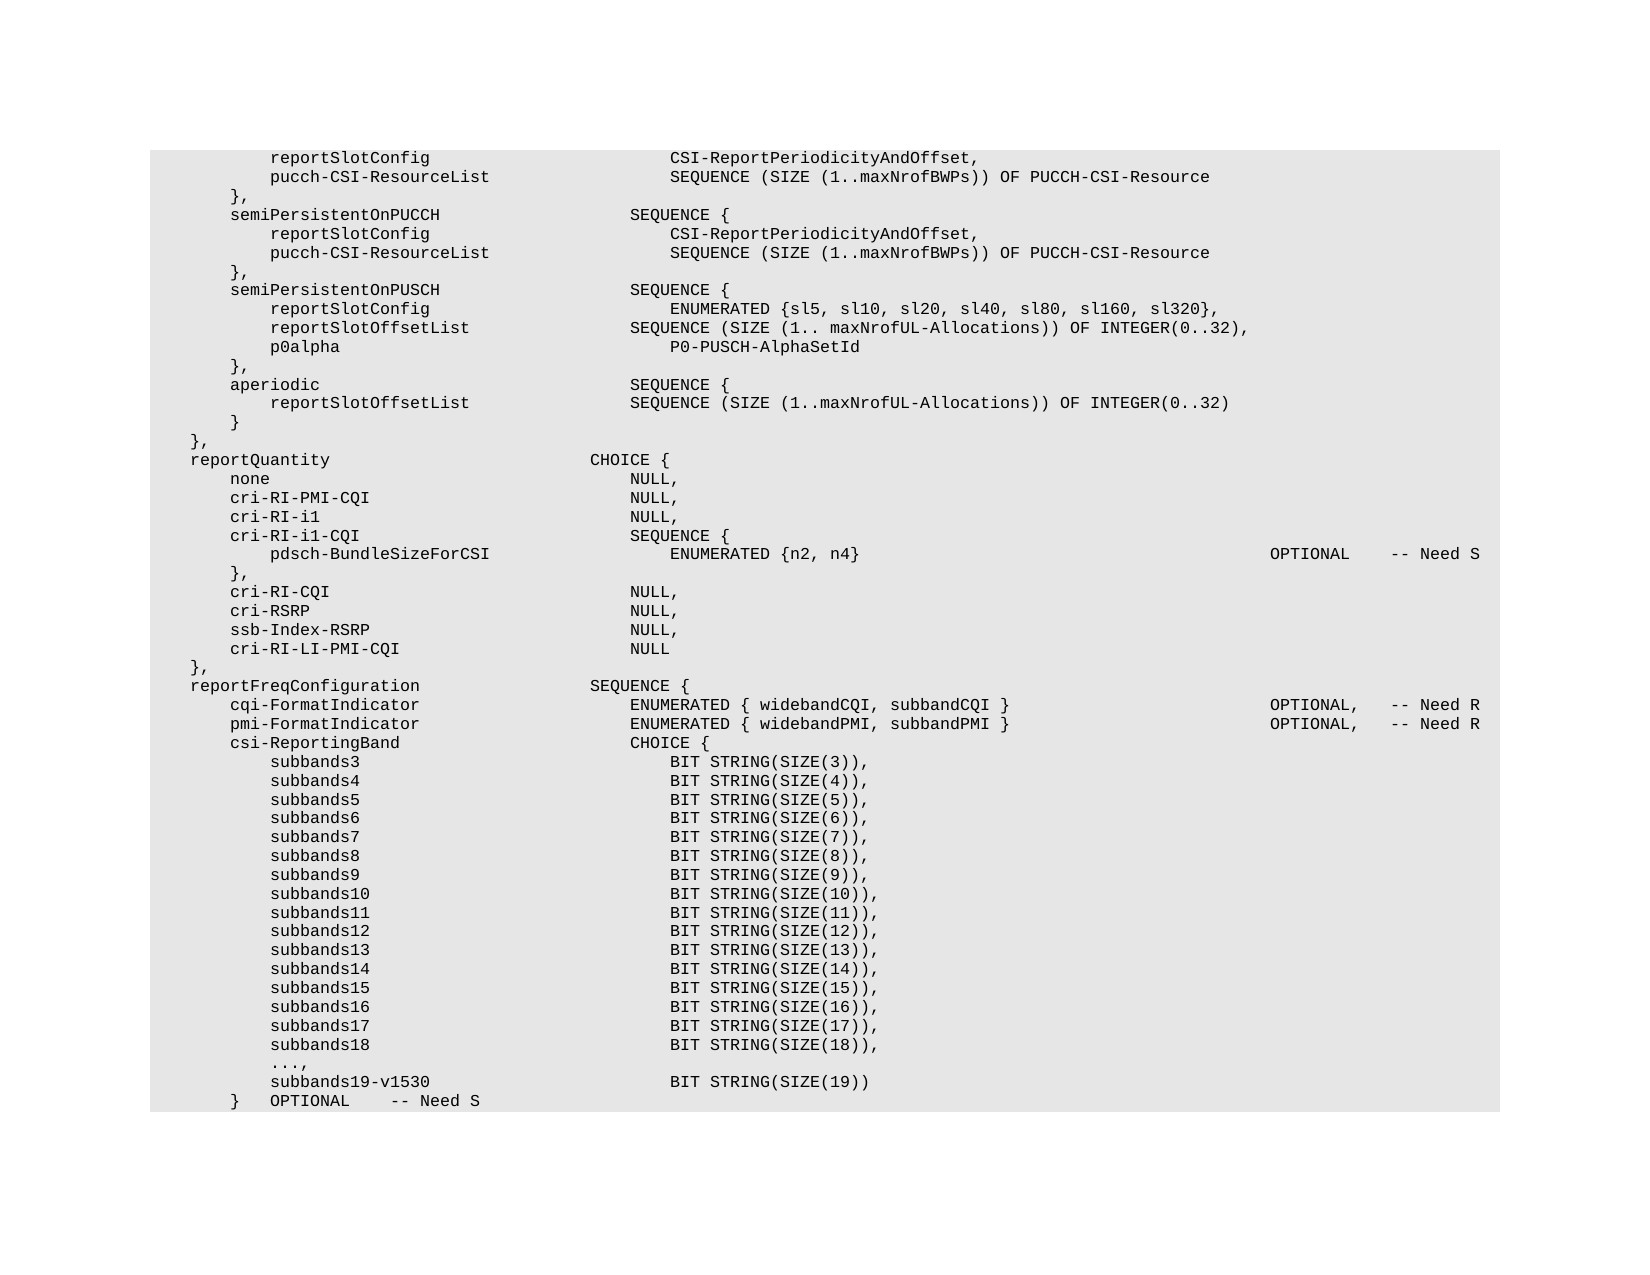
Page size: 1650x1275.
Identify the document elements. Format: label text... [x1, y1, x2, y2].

text cri-RI-CQI NULL, [150, 584, 1500, 602]
text csi-ReportingBand CHOICE { [150, 734, 1500, 753]
text cri-RI-PMI-CQI NULL, [150, 489, 1500, 508]
text subbands7 BIT STRING(SIZE(7)), [150, 829, 1500, 848]
text subbands9 BIT STRING(SIZE(9)), [150, 866, 1500, 885]
text subbands5 BIT STRING(SIZE(5)), [150, 791, 1500, 810]
text subbands3 BIT STRING(SIZE(3)), [150, 753, 1500, 772]
text none NULL, [150, 471, 1500, 489]
text subbands4 BIT STRING(SIZE(4)), [150, 772, 1500, 791]
text cri-RI-i1-CQI SEQUENCE { [150, 527, 1500, 546]
text subbands10 BIT STRING(SIZE(10)), [150, 885, 1500, 904]
text subbands6 BIT STRING(SIZE(6)), [150, 810, 1500, 829]
text pmi-FormatIndicator ENUMERATED { widebandPMI, subbandPMI } OPTIONAL, -- Need R [150, 716, 1500, 734]
text }, [150, 263, 1500, 282]
text ..., [150, 1055, 1500, 1074]
text ssb-Index-RSRP NULL, [150, 621, 1500, 640]
text pucch-CSI-ResourceList SEQUENCE (SIZE (1..maxNrofBWPs)) OF PUCCH-CSI-Resource [150, 169, 1500, 188]
text }, [150, 188, 1500, 207]
text }, [150, 357, 1500, 376]
text cri-RSRP NULL, [150, 602, 1500, 621]
text reportSlotOffsetList SEQUENCE (SIZE (1..maxNrofUL-Allocations)) OF INTEGER(0..32) [150, 395, 1500, 414]
text subbands19-v1530 BIT STRING(SIZE(19)) [150, 1074, 1500, 1093]
text reportSlotConfig CSI-ReportPeriodicityAndOffset, [150, 225, 1500, 244]
text } [150, 414, 1500, 433]
text subbands18 BIT STRING(SIZE(18)), [150, 1036, 1500, 1055]
text semiPersistentOnPUCCH SEQUENCE { [150, 207, 1500, 225]
text pdsch-BundleSizeForCSI ENUMERATED {n2, n4} OPTIONAL -- Need S [150, 546, 1500, 565]
text subbands8 BIT STRING(SIZE(8)), [150, 848, 1500, 866]
text }, [150, 433, 1500, 452]
text }, [150, 565, 1500, 584]
text semiPersistentOnPUSCH SEQUENCE { [150, 282, 1500, 301]
text reportFreqConfiguration SEQUENCE { [150, 678, 1500, 697]
text }, [150, 659, 1500, 678]
text cri-RI-i1 NULL, [150, 508, 1500, 527]
text aperiodic SEQUENCE { [150, 376, 1500, 395]
text subbands14 BIT STRING(SIZE(14)), [150, 961, 1500, 979]
text reportSlotConfig ENUMERATED {sl5, sl10, sl20, sl40, sl80, sl160, sl320}, [150, 301, 1500, 320]
text cqi-FormatIndicator ENUMERATED { widebandCQI, subbandCQI } OPTIONAL, -- Need R [150, 697, 1500, 716]
text subbands15 BIT STRING(SIZE(15)), [150, 979, 1500, 998]
text subbands16 BIT STRING(SIZE(16)), [150, 998, 1500, 1017]
text subbands11 BIT STRING(SIZE(11)), [150, 904, 1500, 923]
text subbands12 BIT STRING(SIZE(12)), [150, 923, 1500, 942]
text p0alpha P0-PUSCH-AlphaSetId [150, 338, 1500, 357]
text subbands17 BIT STRING(SIZE(17)), [150, 1017, 1500, 1036]
text } OPTIONAL -- Need S [150, 1093, 1500, 1112]
text reportQuantity CHOICE { [150, 452, 1500, 471]
text pucch-CSI-ResourceList SEQUENCE (SIZE (1..maxNrofBWPs)) OF PUCCH-CSI-Resource [150, 244, 1500, 263]
text reportSlotConfig CSI-ReportPeriodicityAndOffset, [150, 150, 1500, 169]
text cri-RI-LI-PMI-CQI NULL [150, 640, 1500, 659]
text subbands13 BIT STRING(SIZE(13)), [150, 942, 1500, 961]
text reportSlotOffsetList SEQUENCE (SIZE (1.. maxNrofUL-Allocations)) OF INTEGER(0..32), [150, 320, 1500, 338]
